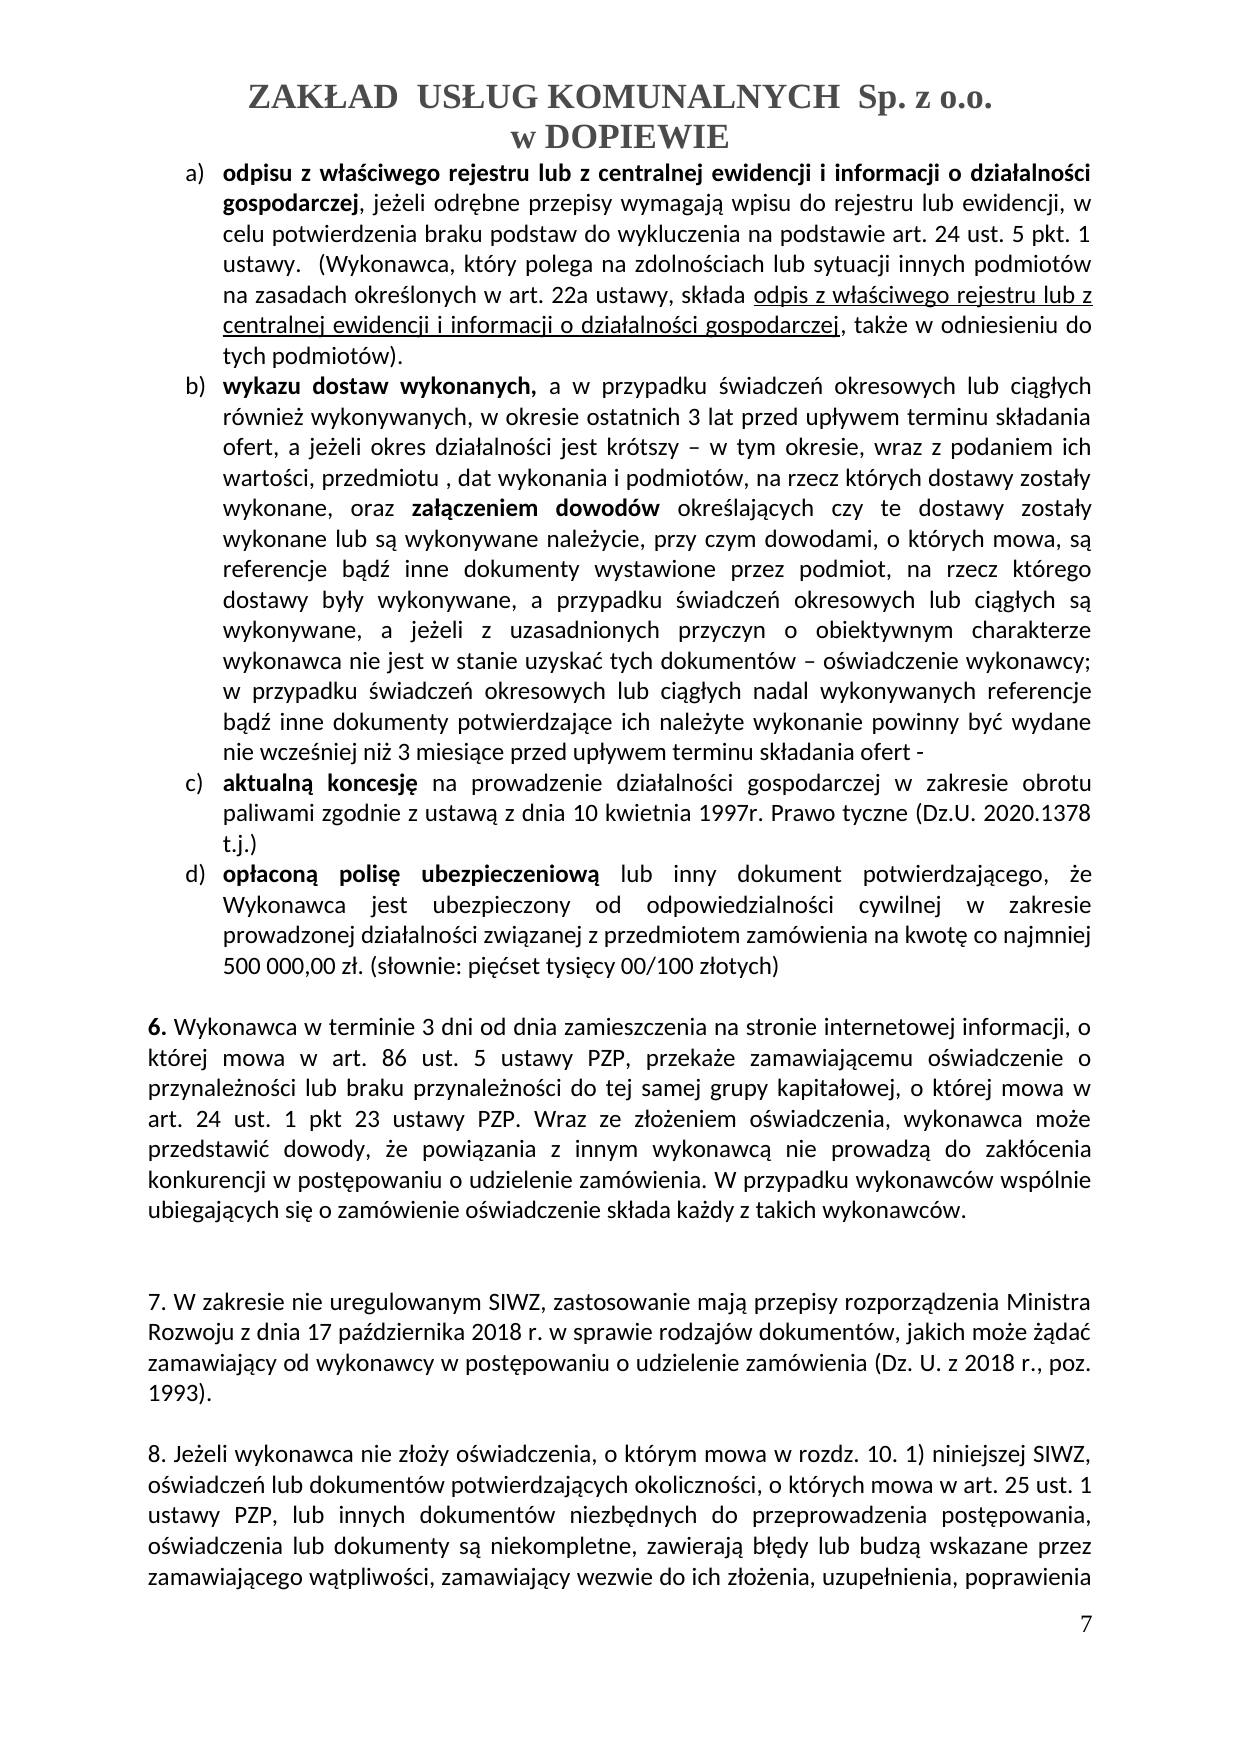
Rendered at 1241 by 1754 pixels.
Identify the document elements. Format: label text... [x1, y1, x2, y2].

list odpisu z właściwego rejestru lub z centralnej ewidencji i informacji o działalności gospodarczej, jeżeli odrębne przepisy wymagają wpisu do rejestru lub ewidencji, w celu potwierdzenia braku podstaw do wykluczenia na podstawie art. 24 ust. 5 pkt. 1 ustawy. (Wykonawca, który polega na zdolnościach lub sytuacji innych podmiotów na zasadach określonych w art. 22a ustawy, składa odpis z właściwego rejestru lub z centralnej ewidencji i informacji o działalności gospodarczej, także w odniesieniu do tych podmiotów). [185, 157, 1093, 370]
list wykazu dostaw wykonanych, a w przypadku świadczeń okresowych lub ciągłych również wykonywanych, w okresie ostatnich 3 lat przed upływem terminu składania ofert, a jeżeli okres działalności jest krótszy – w tym okresie, wraz z podaniem ich wartości, przedmiotu , dat wykonania i podmiotów, na rzecz których dostawy zostały wykonane, oraz załączeniem dowodów określających czy te dostawy zostały wykonane lub są wykonywane należycie, przy czym dowodami, o których mowa, są referencje bądź inne dokumenty wystawione przez podmiot, na rzecz którego dostawy były wykonywane, a przypadku świadczeń okresowych lub ciągłych są wykonywane, a jeżeli z uzasadnionych przyczyn o obiektywnym charakterze wykonawca nie jest w stanie uzyskać tych dokumentów – oświadczenie wykonawcy; w przypadku świadczeń okresowych lub ciągłych nadal wykonywanych referencje bądź inne dokumenty potwierdzające ich należyte wykonanie powinny być wydane nie wcześniej niż 3 miesiące przed upływem terminu składania ofert - [185, 370, 1093, 767]
text 7. W zakresie nie uregulowanym SIWZ, zastosowanie mają przepisy rozporządzenia Ministra Rozwoju z dnia 17 października 2018 r. w sprawie rodzajów dokumentów, jakich może żądać zamawiający od wykonawcy w postępowaniu o udzielenie zamówienia (Dz. U. z 2018 r., poz. 1993). [148, 1286, 1093, 1408]
list opłaconą polisę ubezpieczeniową lub inny dokument potwierdzającego, że Wykonawca jest ubezpieczony od odpowiedzialności cywilnej w zakresie prowadzonej działalności związanej z przedmiotem zamówienia na kwotę co najmniej 500 000,00 zł. (słownie: pięćset tysięcy 00/100 złotych) [185, 859, 1093, 981]
text 6. Wykonawca w terminie 3 dni od dnia zamieszczenia na stronie internetowej informacji, o której mowa w art. 86 ust. 5 ustawy PZP, przekaże zamawiającemu oświadczenie o przynależności lub braku przynależności do tej samej grupy kapitałowej, o której mowa w art. 24 ust. 1 pkt 23 ustawy PZP. Wraz ze złożeniem oświadczenia, wykonawca może przedstawić dowody, że powiązania z innym wykonawcą nie prowadzą do zakłócenia konkurencji w postępowaniu o udzielenie zamówienia. W przypadku wykonawców wspólnie ubiegających się o zamówienie oświadczenie składa każdy z takich wykonawców. [148, 1011, 1093, 1225]
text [148, 1438, 1093, 1591]
list aktualną koncesję na prowadzenie działalności gospodarczej w zakresie obrotu paliwami zgodnie z ustawą z dnia 10 kwietnia 1997r. Prawo tyczne (Dz.U. 2020.1378 t.j.) [185, 767, 1093, 859]
